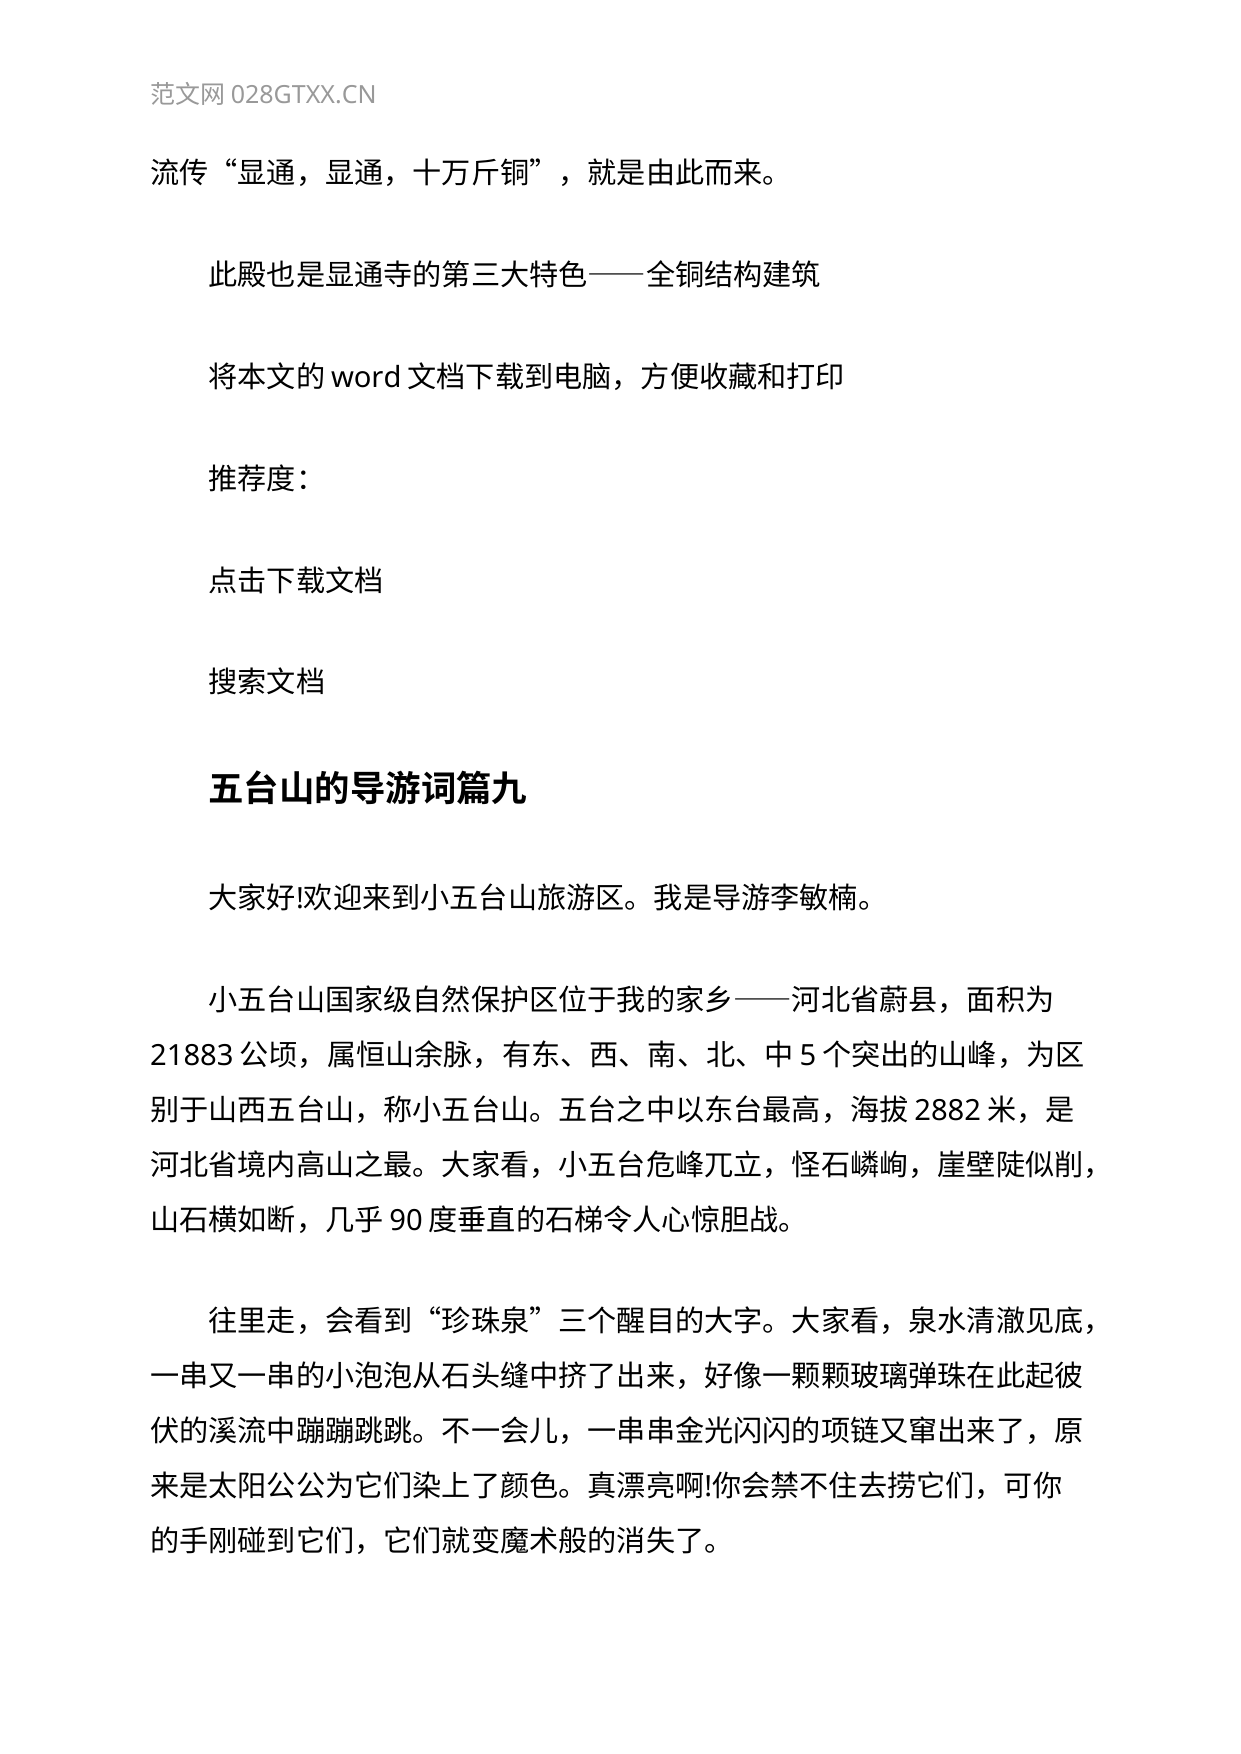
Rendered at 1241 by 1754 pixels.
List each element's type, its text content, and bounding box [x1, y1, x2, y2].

text 往里走，会看到“珍珠泉”三个醒目的大字。大家看，泉水清澈见底，一串又一串的小泡泡从石头缝中挤了出来，好像一颗颗玻璃弹珠在此起彼伏的溪流中蹦蹦跳跳。不一会儿，一串串金光闪闪的项链又窜出来了，原来是太阳公公为它们染上了颜色。真漂亮啊!你会禁不住去捞它们，可你的手刚碰到它们，它们就变魔术般的消失了。 [150, 1298, 1090, 1560]
text 搜索文档 [150, 659, 1090, 701]
text 此殿也是显通寺的第三大特色――全铜结构建筑 [150, 252, 1090, 294]
text 将本文的word文档下载到电脑，方便收藏和打印 [150, 353, 1090, 396]
text 小五台山国家级自然保护区位于我的家乡――河北省蔚县，面积为21883公顷，属恒山余脉，有东、西、南、北、中5个突出的山峰，为区别于山西五台山，称小五台山。五台之中以东台最高，海拔2882米，是河北省境内高山之最。大家看，小五台危峰兀立，怪石嶙峋，崖壁陡似削，山石横如断，几乎90度垂直的石梯令人心惊胆战。 [150, 976, 1090, 1238]
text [150, 150, 1090, 192]
text 五台山的导游词篇九 [150, 761, 1090, 812]
text 大家好!欢迎来到小五台山旅游区。我是导游李敏楠。 [150, 874, 1090, 917]
text 推荐度： [150, 456, 1090, 498]
text 点击下载文档 [150, 557, 1090, 599]
